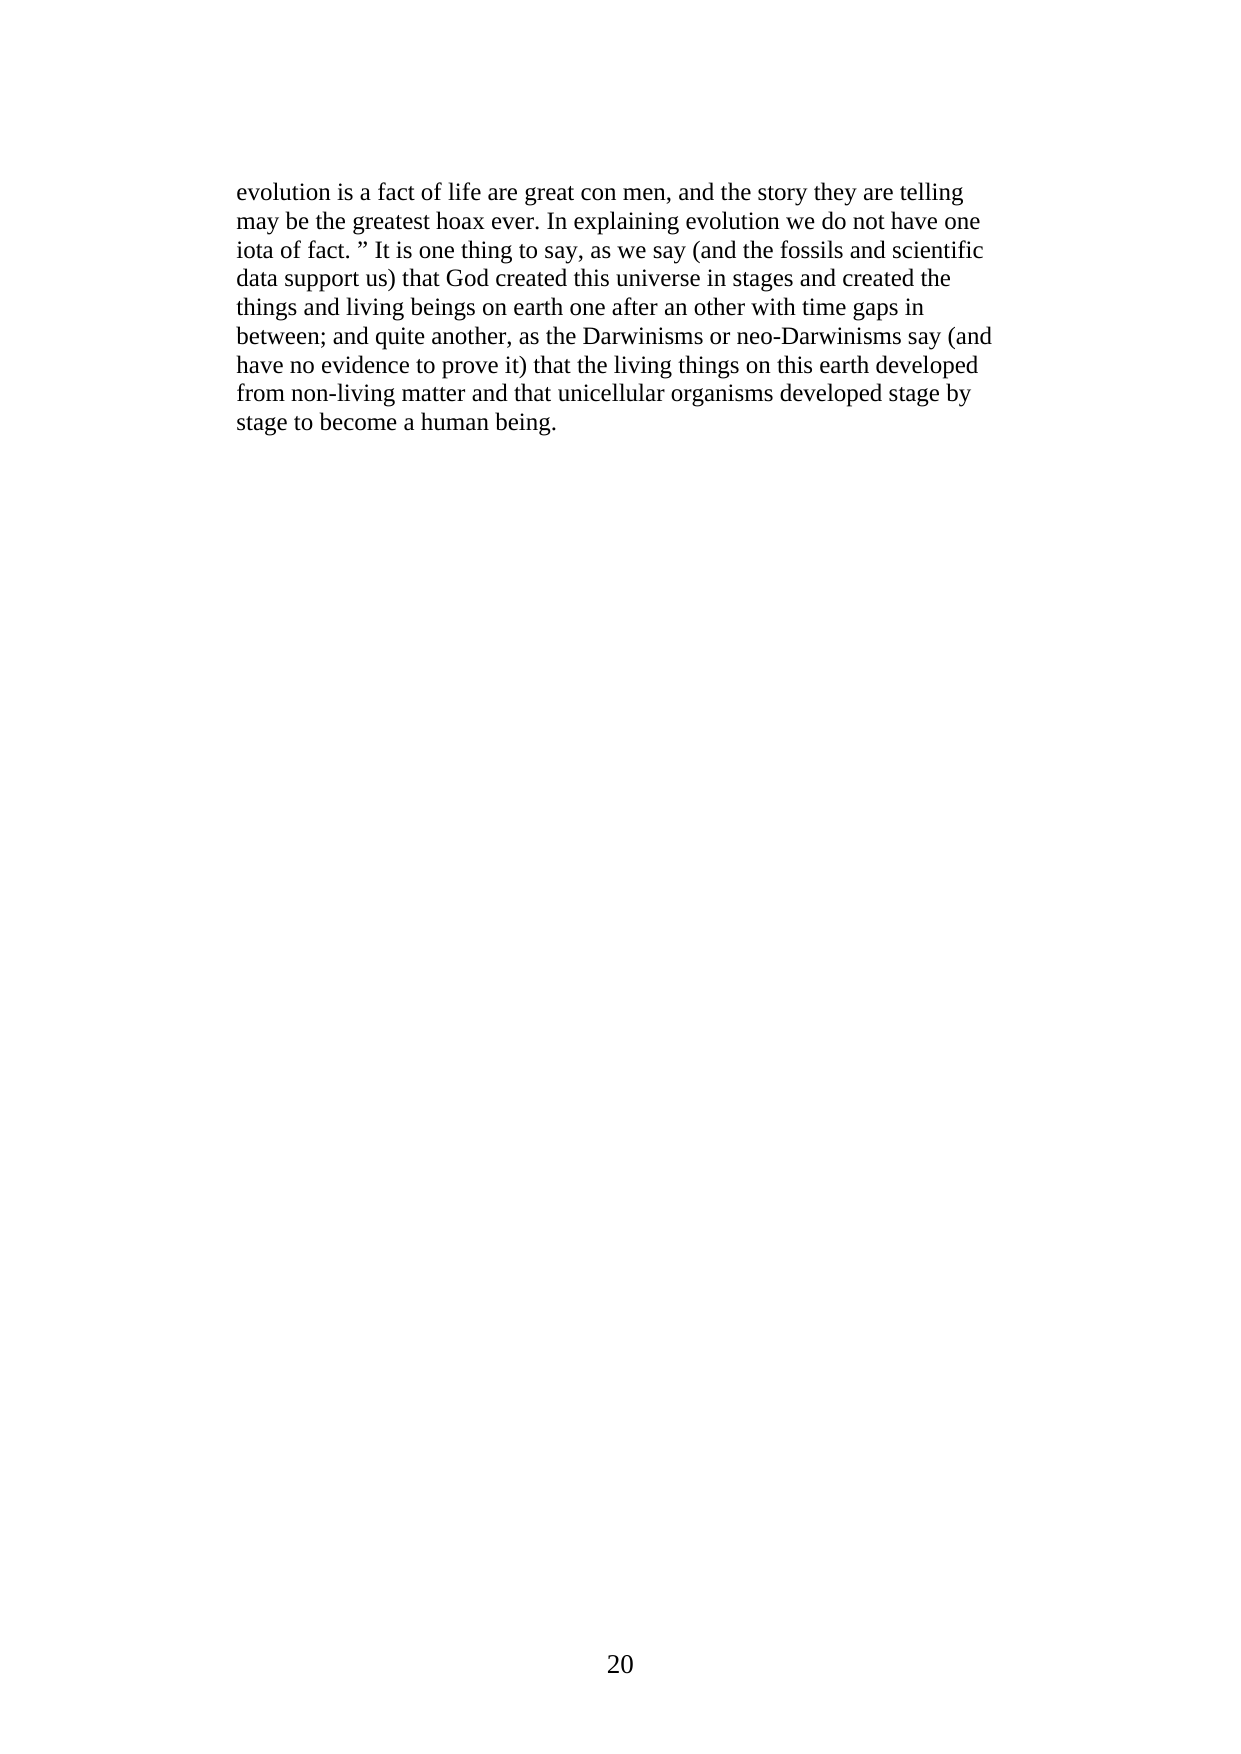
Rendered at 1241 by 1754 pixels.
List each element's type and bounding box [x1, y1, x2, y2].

text [236, 177, 1004, 436]
